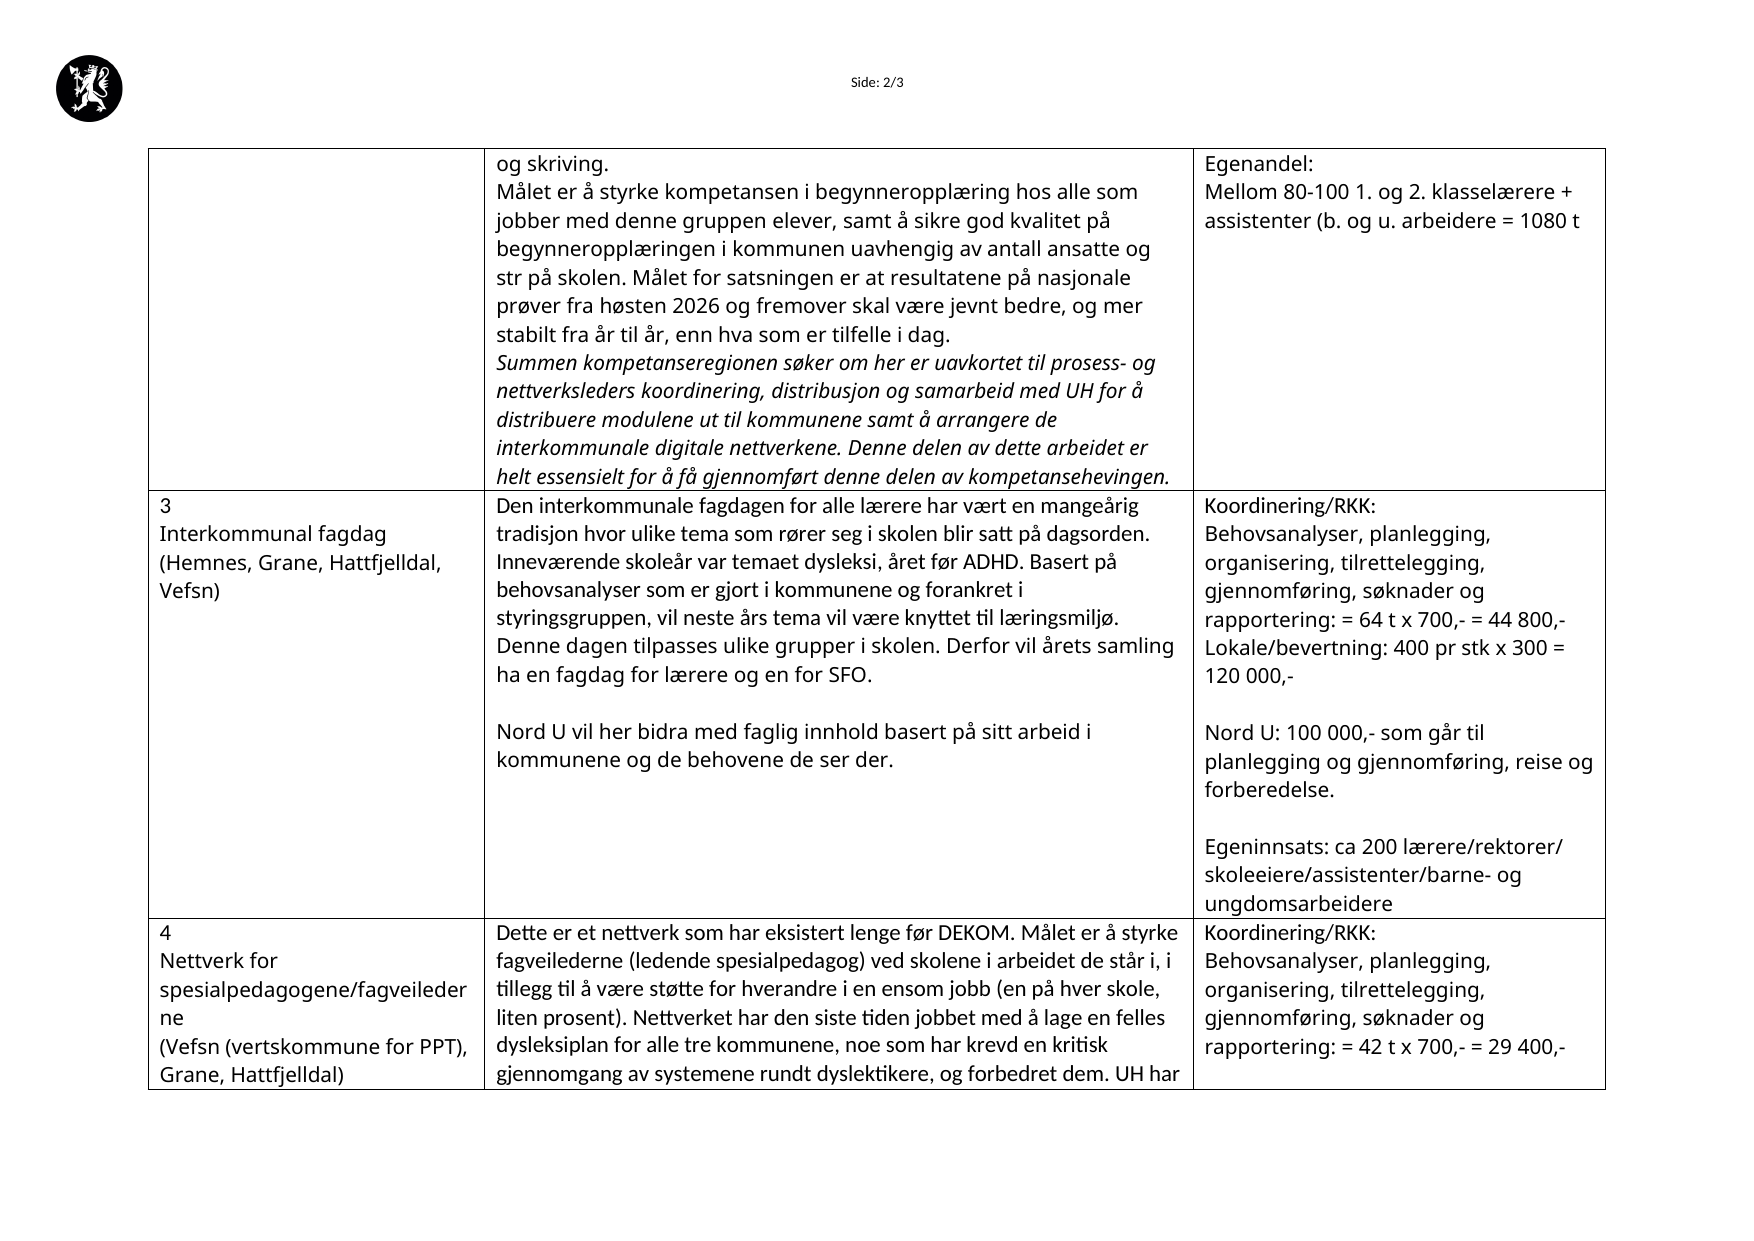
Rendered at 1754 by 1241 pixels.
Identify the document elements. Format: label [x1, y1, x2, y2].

picture [1, 1, 135, 191]
